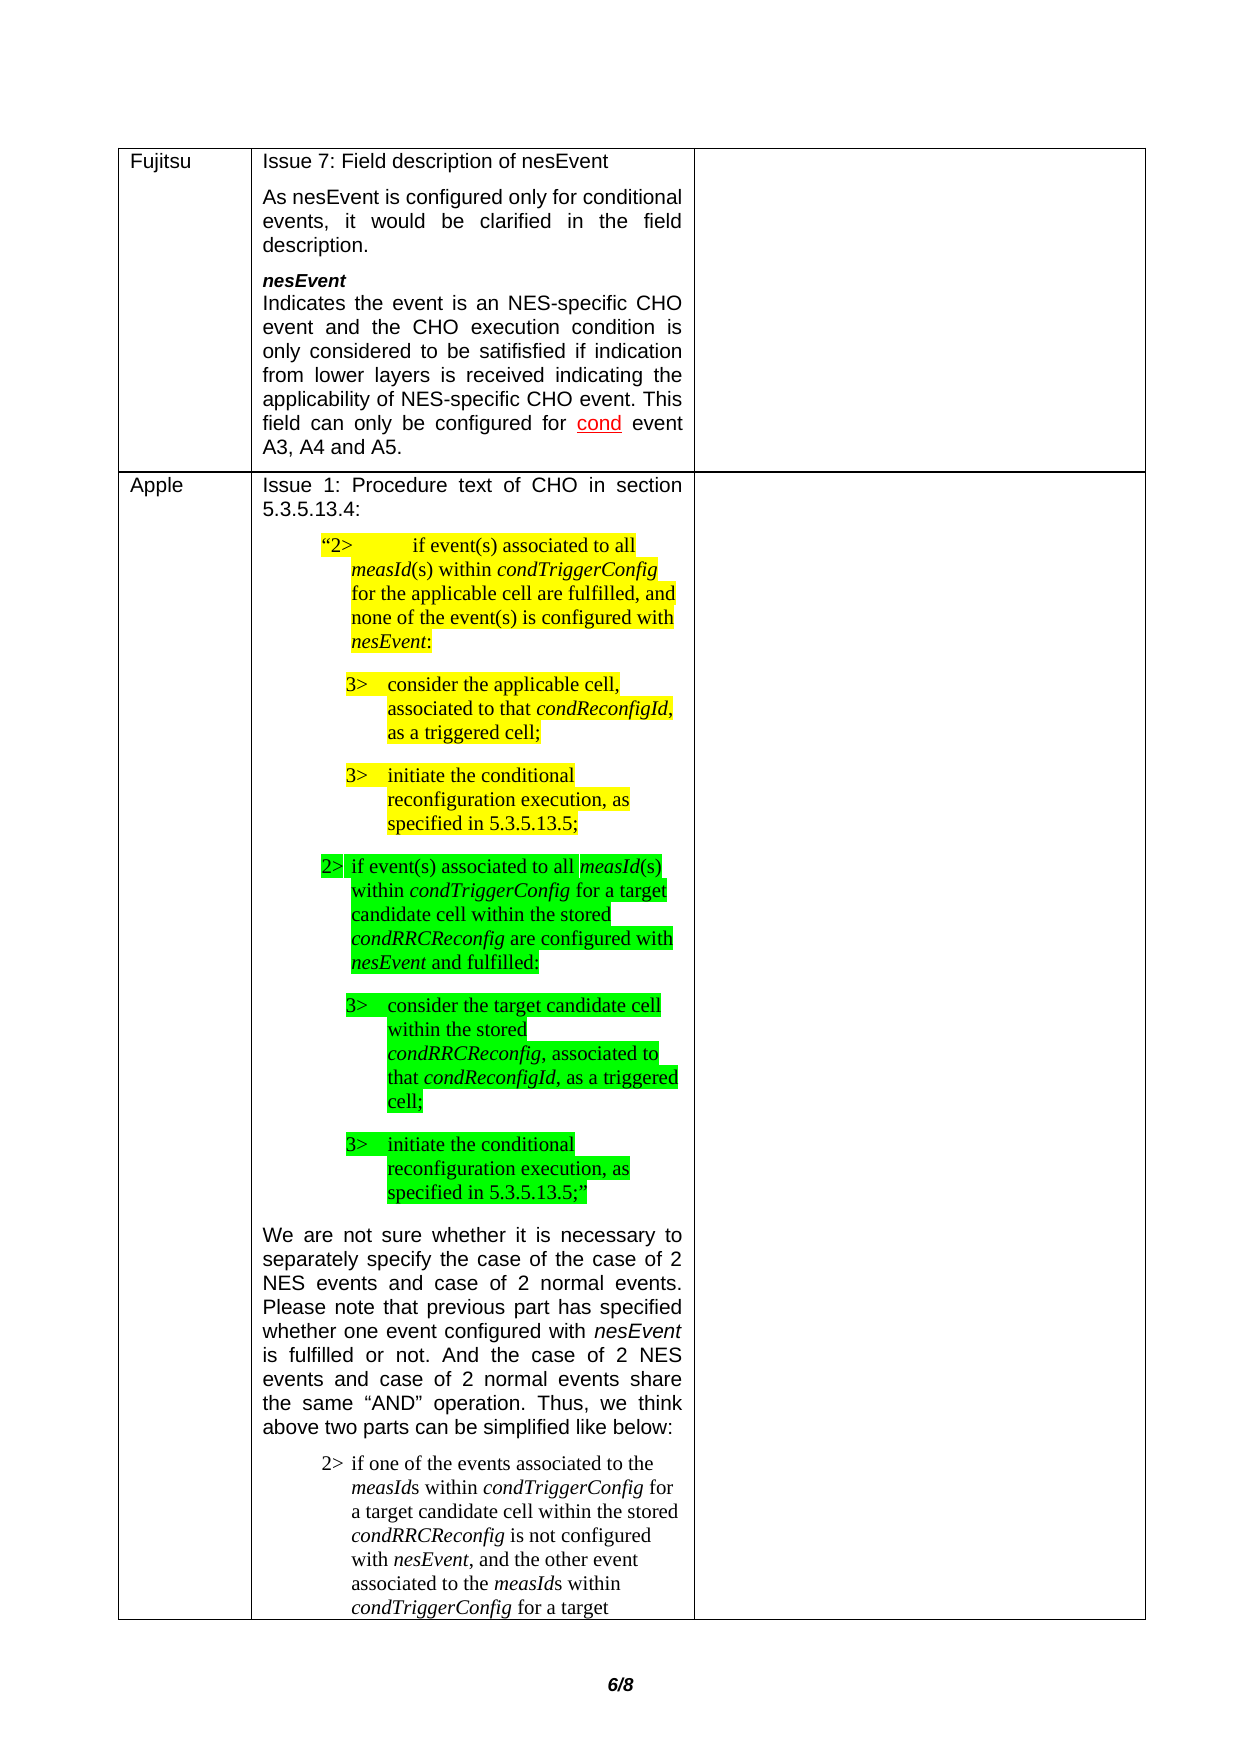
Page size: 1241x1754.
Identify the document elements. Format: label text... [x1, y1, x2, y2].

table_cell Fujitsu [119, 149, 251, 471]
table_cell [695, 149, 1145, 471]
table_cell [695, 473, 1145, 1619]
table_cell Apple [119, 473, 251, 1619]
table_cell Issue 7: Field description of nesEvent As nesEvent is configured only for conditional events, it would be clarified in the field description. nesEvent Indicates the event is an NES-specific CHO event and the CHO execution condition is only considered to be satifisfied if indication from lower layers is received indicating the applicability of NES-specific CHO event. This field can only be configured for cond event A3, A4 and A5. [252, 149, 694, 471]
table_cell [252, 473, 694, 1619]
